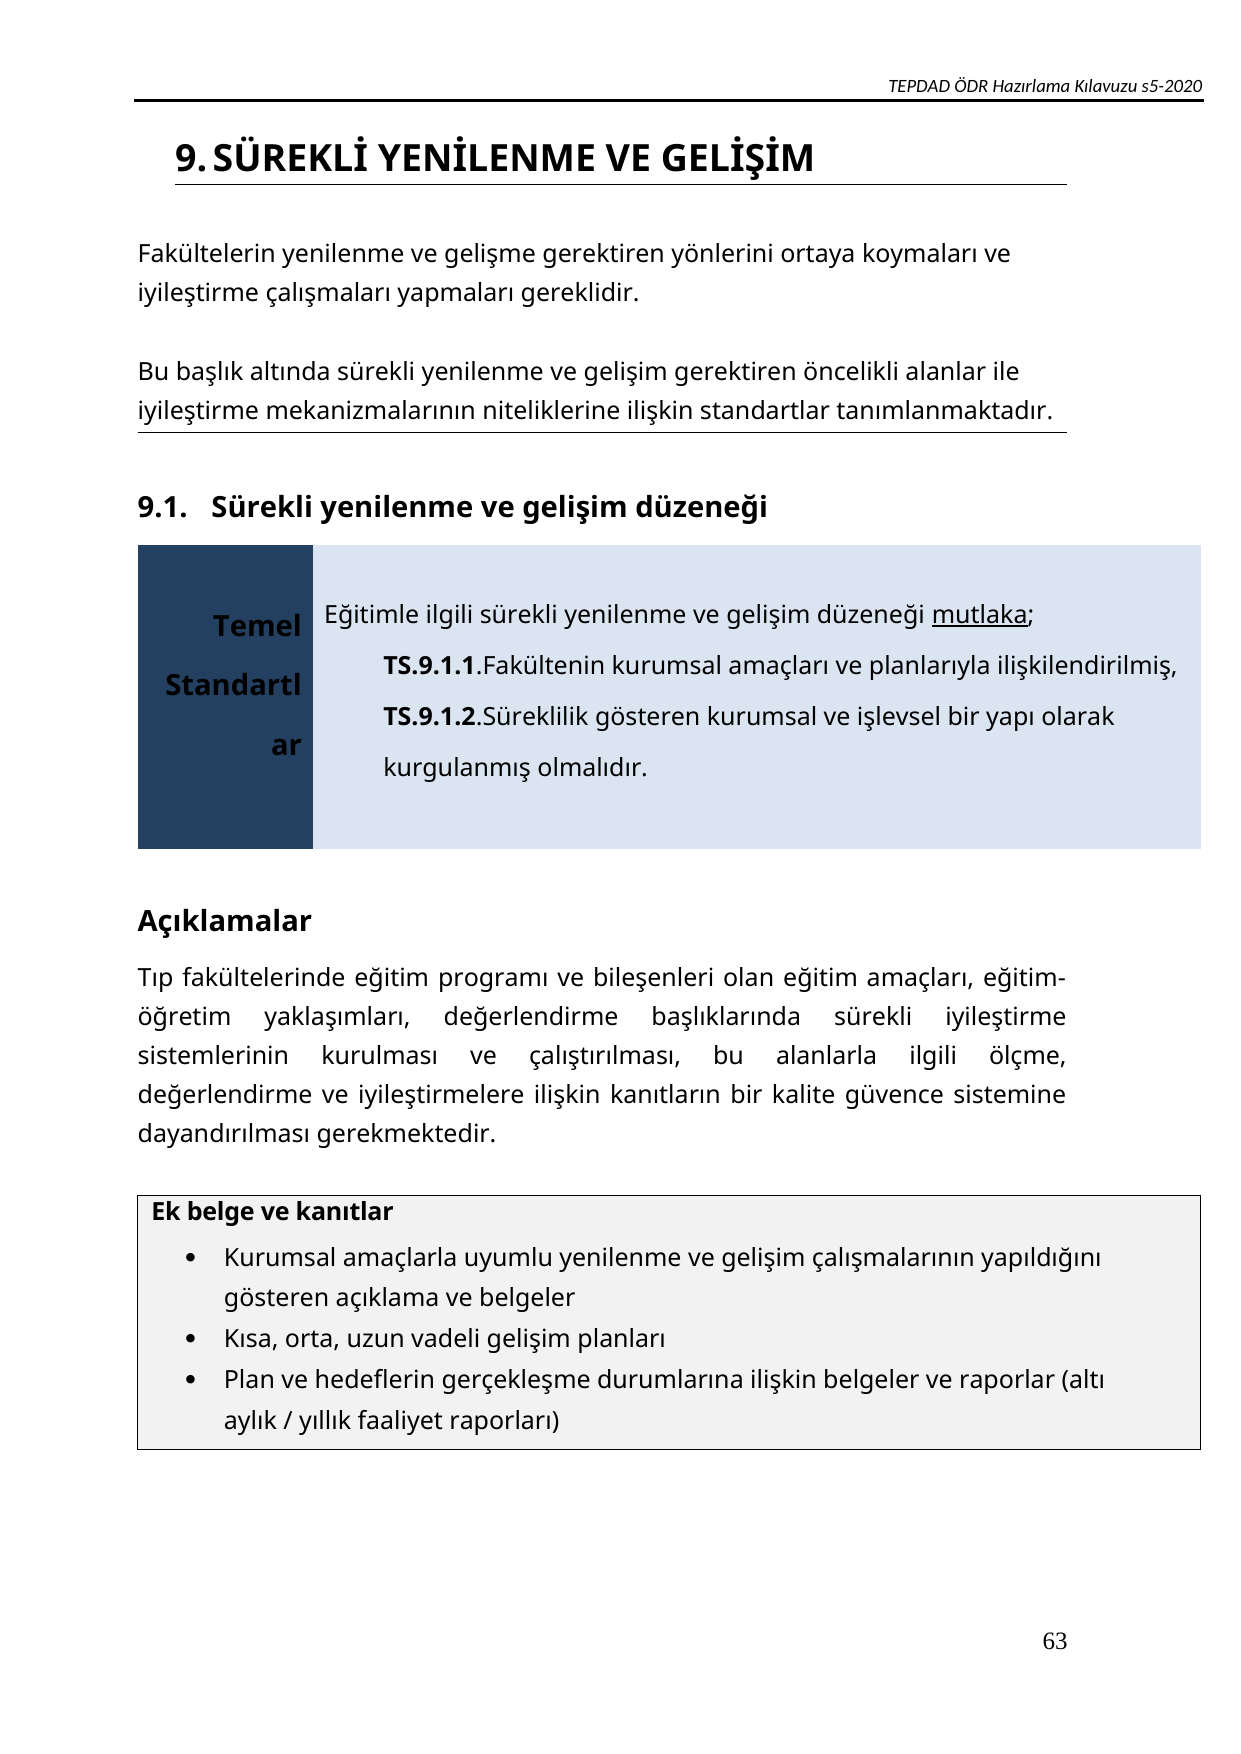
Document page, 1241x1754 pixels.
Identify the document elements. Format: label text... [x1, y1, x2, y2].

list Tıp fakültelerinde eğitim programı ve bileşenleri olan eğitim amaçları, eğitim-öğretim yaklaşımları, değerlendirme başlıklarında sürekli iyileştirme sistemlerinin kurulması ve çalıştırılması, bu alanlarla ilgili ölçme, değerlendirme ve iyileştirmelere ilişkin kanıtların bir kalite güvence sistemine dayandırılması gerekmektedir. [137, 959, 1067, 1150]
text Bu başlık altında sürekli yenilenme ve gelişim gerektiren öncelikli alanlar ile iyileştirme mekanizmalarının niteliklerine ilişkin standartlar tanımlanmaktadır. [137, 353, 1067, 427]
table_header Temel Standartlar [138, 545, 313, 849]
text Fakültelerin yenilenme ve gelişme gerektiren yönlerini ortaya koymaları ve iyileştirme çalışmaları yapmaları gereklidir. [137, 236, 1067, 309]
table_header Ek belge ve kanıtlar Kurumsal amaçlarla uyumlu yenilenme ve gelişim çalışmalarının yapıldığını gösteren açıklama ve belgeler Kısa, orta, uzun vadeli gelişim planları Plan ve hedeflerin gerçekleşme durumlarına ilişkin belgeler ve raporlar (altı aylık / yıllık faaliyet raporları) [138, 1196, 1200, 1449]
text SÜREKLİ YENİLENME VE GELİŞİM [175, 131, 1067, 184]
table_header Eğitimle ilgili sürekli yenilenme ve gelişim düzeneği mutlaka; TS.9.1.1.Fakültenin kurumsal amaçları ve planlarıyla ilişkilendirilmiş, TS.9.1.2.Süreklilik gösteren kurumsal ve işlevsel bir yapı olarak kurgulanmış olmalıdır. [313, 545, 1201, 849]
list Açıklamalar [137, 900, 1067, 940]
text Sürekli yenilenme ve gelişim düzeneği [137, 486, 1067, 526]
